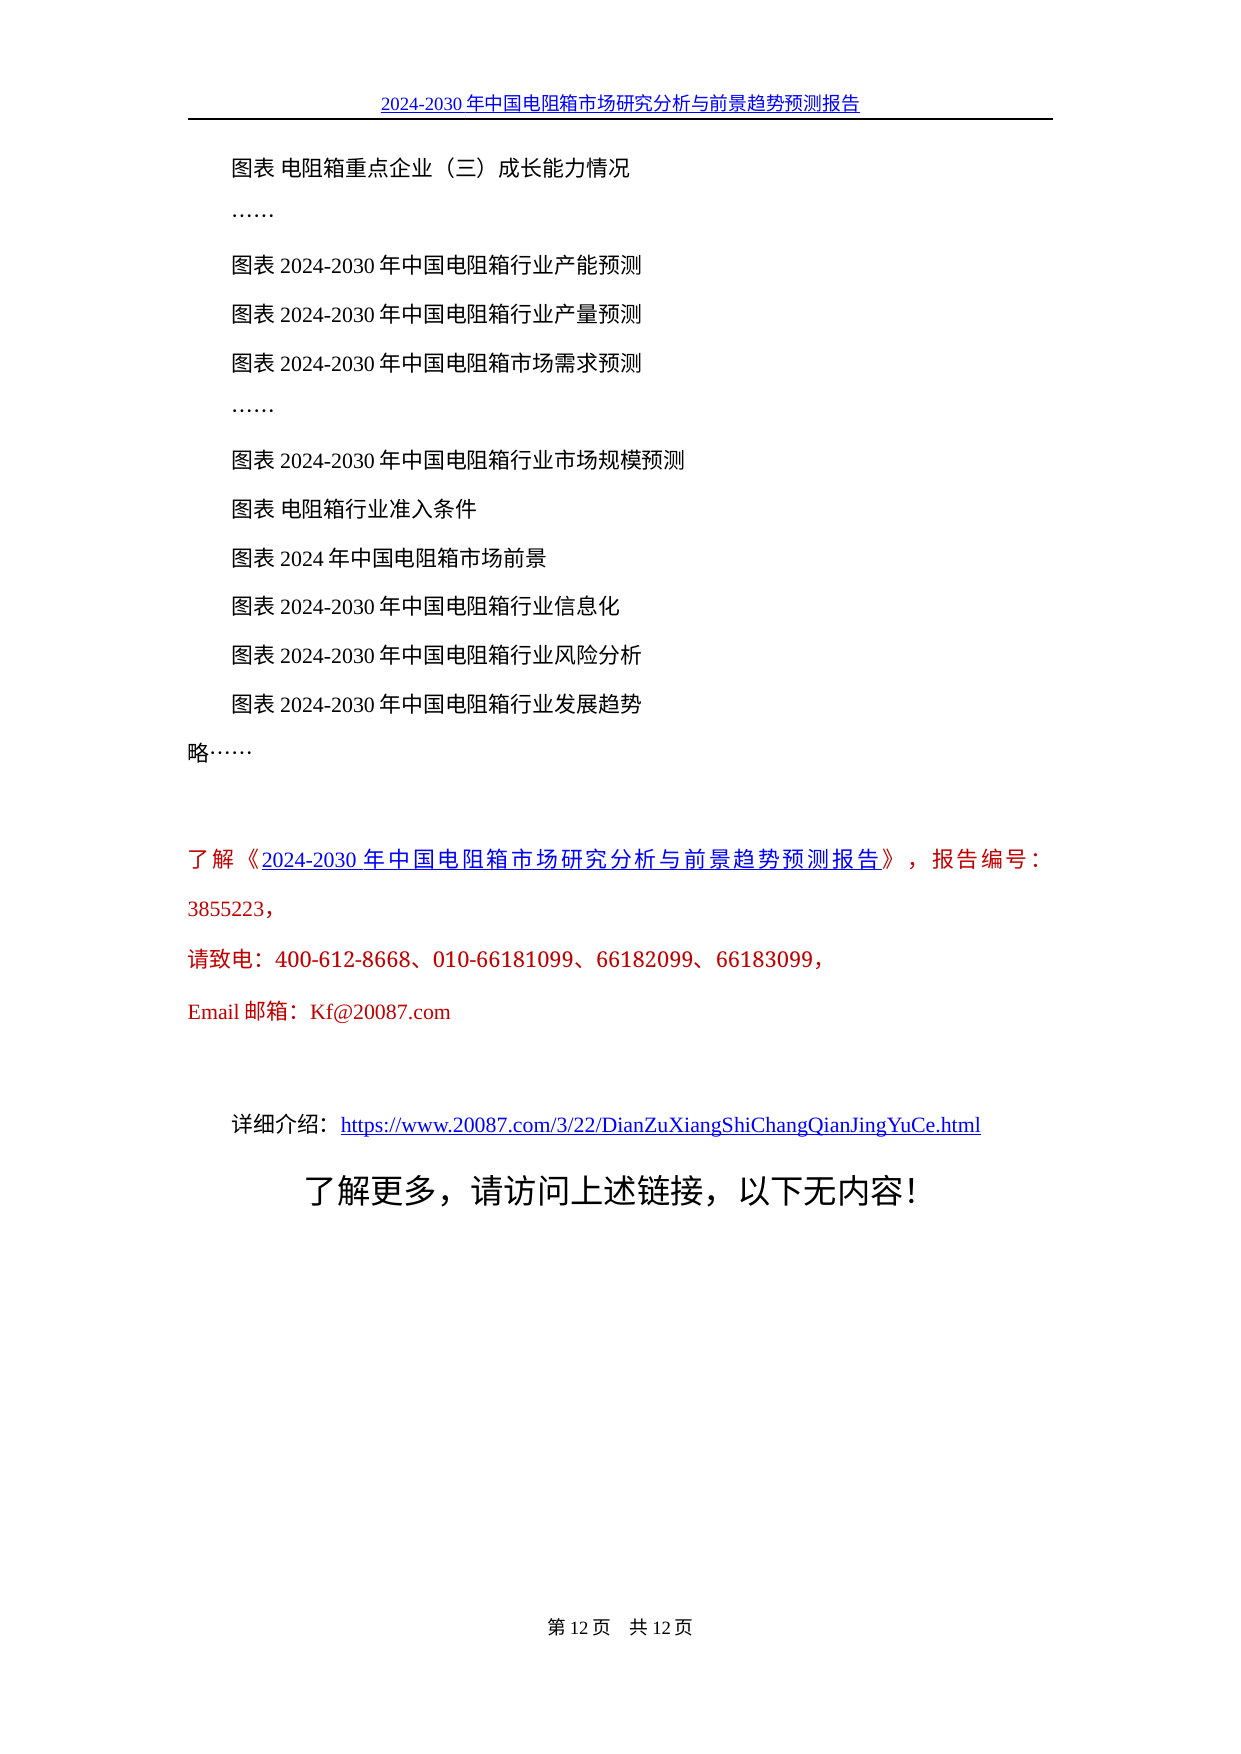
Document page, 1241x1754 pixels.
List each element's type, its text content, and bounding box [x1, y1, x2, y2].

text 请致电：400-612-8668、010-66181099、66182099、66183099， [187, 942, 1053, 974]
text 详细介绍：https://www.20087.com/3/22/DianZuXiangShiChangQianJingYuCe.html [187, 1106, 1053, 1139]
title 了解更多，请访问上述链接，以下无内容！ [187, 1156, 1053, 1221]
text Email邮箱：Kf@20087.com [187, 993, 1053, 1026]
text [187, 150, 1053, 768]
text 了解《2024-2030年中国电阻箱市场研究分析与前景趋势预测报告》，报告编号：3855223， [187, 842, 1053, 923]
